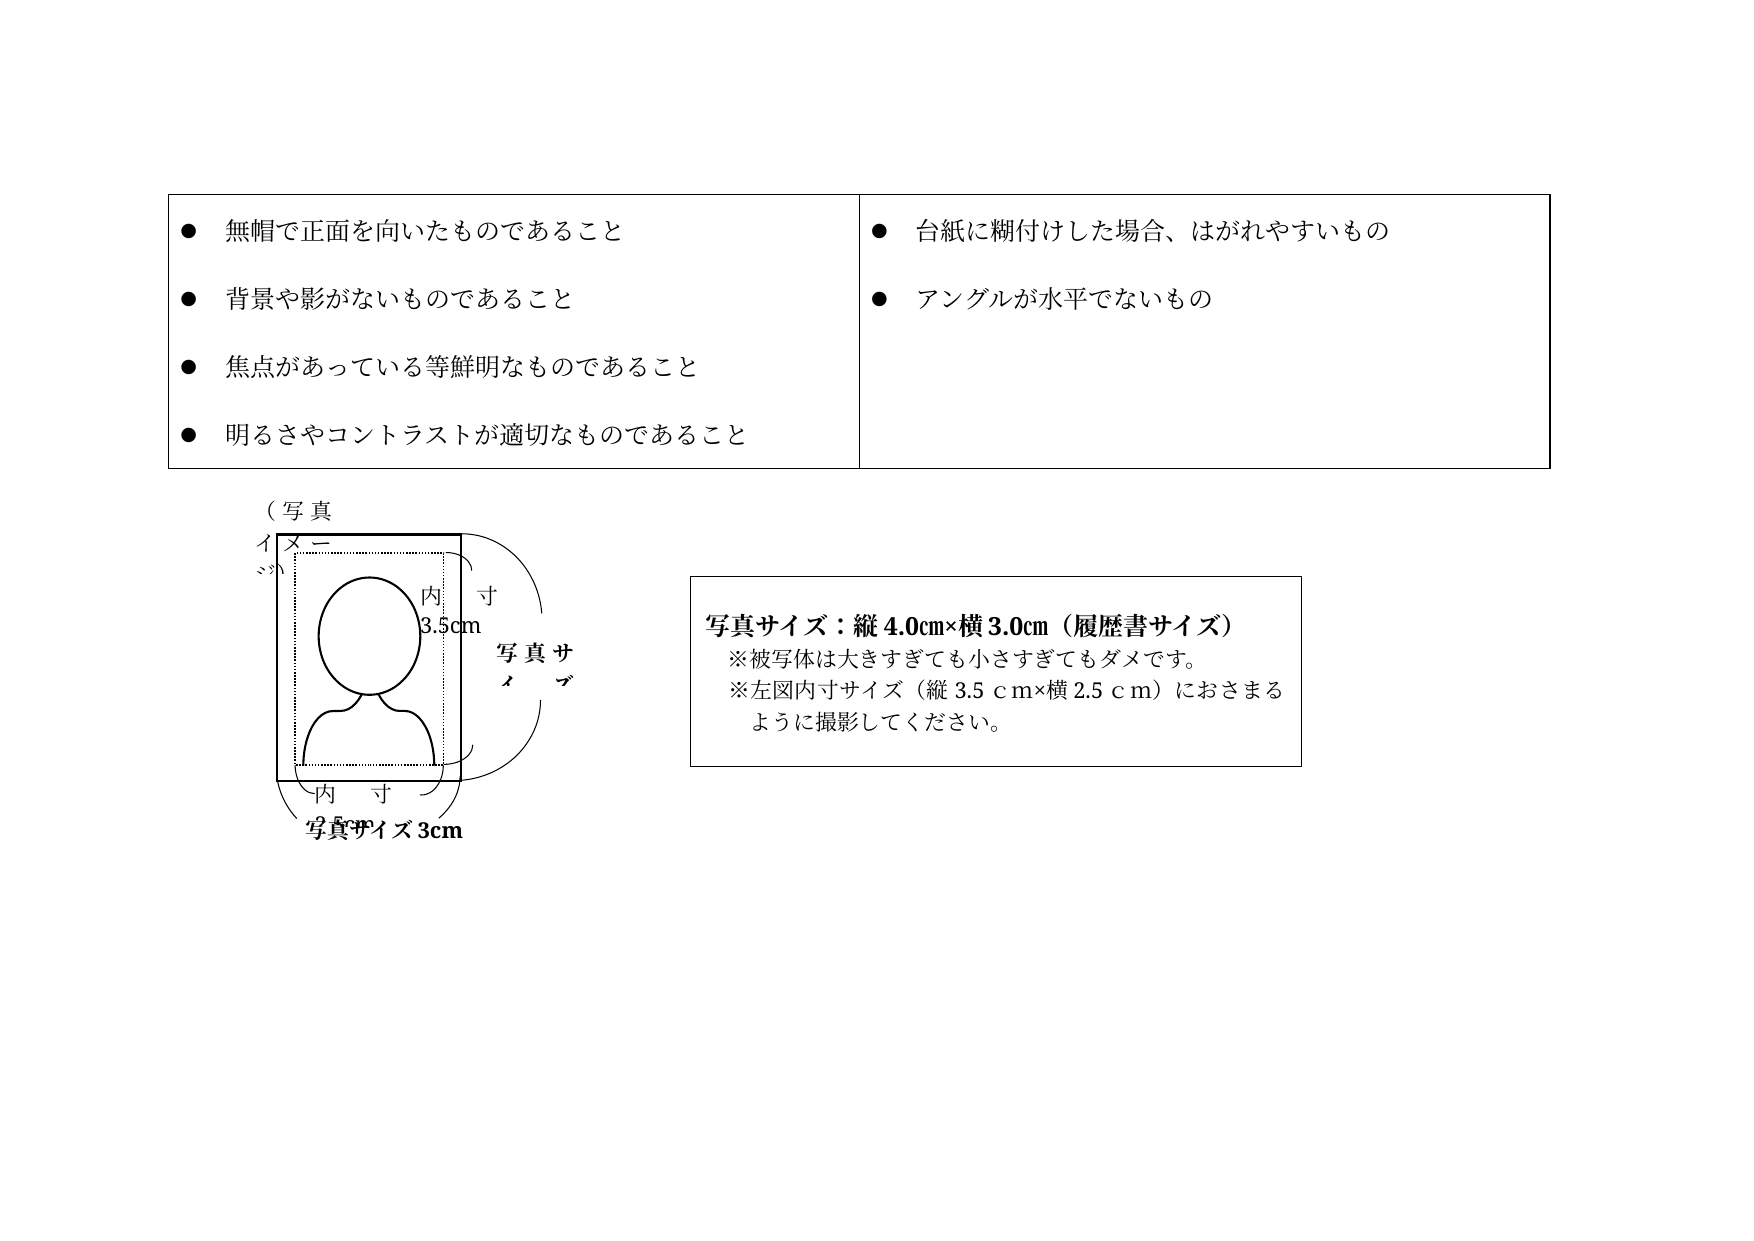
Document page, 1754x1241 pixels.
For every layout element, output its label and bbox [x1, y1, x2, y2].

table_cell [860, 195, 1549, 468]
table_cell [169, 195, 859, 468]
